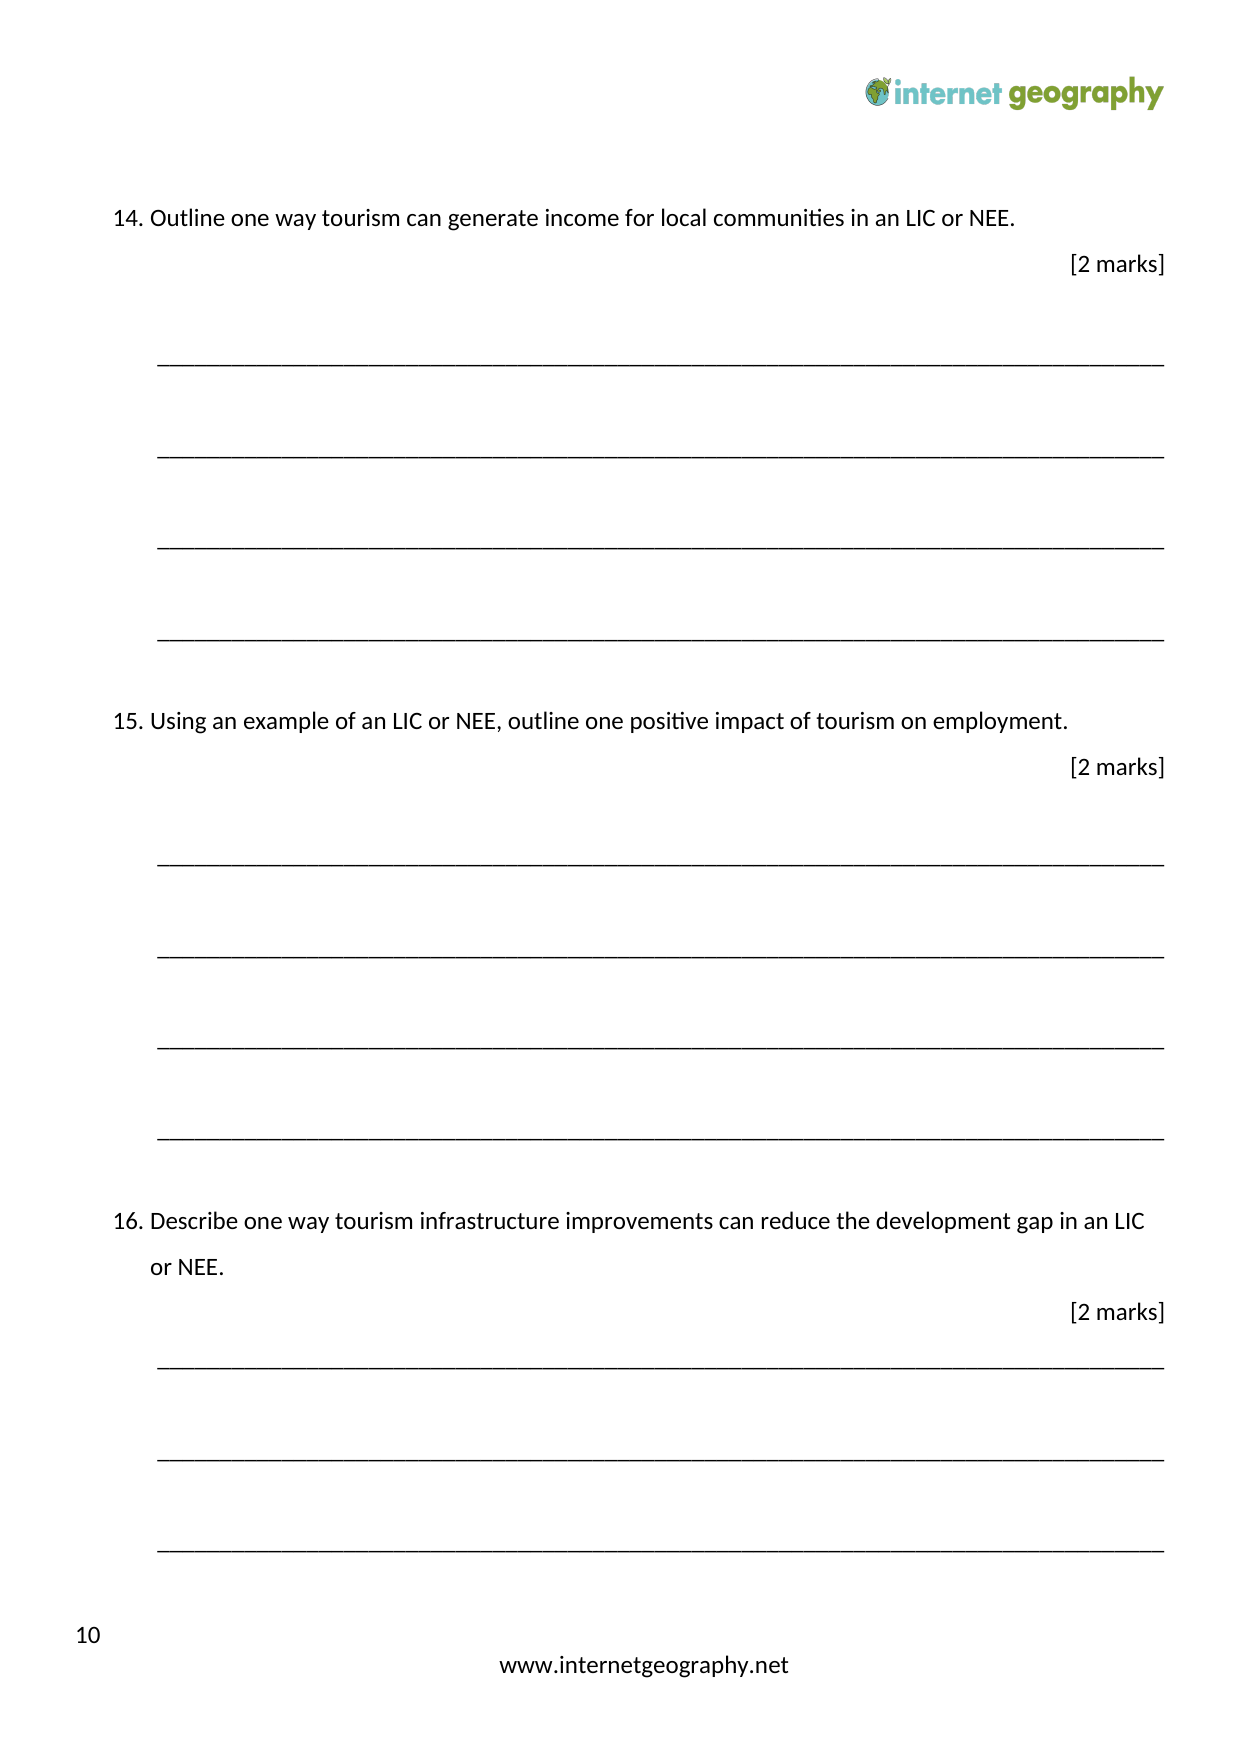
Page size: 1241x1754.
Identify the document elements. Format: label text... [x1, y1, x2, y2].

list Outline one way tourism can generate income for local communities in an LIC or NEE. [112, 202, 1165, 233]
list Using an example of an LIC or NEE, outline one positive impact of tourism on employment. [112, 706, 1165, 736]
text [2 marks] [75, 751, 1165, 825]
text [75, 1479, 1165, 1556]
picture [863, 73, 1166, 111]
text [2 marks] [75, 248, 1165, 279]
text [2 marks] [75, 1297, 1165, 1327]
list Describe one way tourism infrastructure improvements can reduce the development gap in an LIC or NEE. [112, 1205, 1165, 1281]
